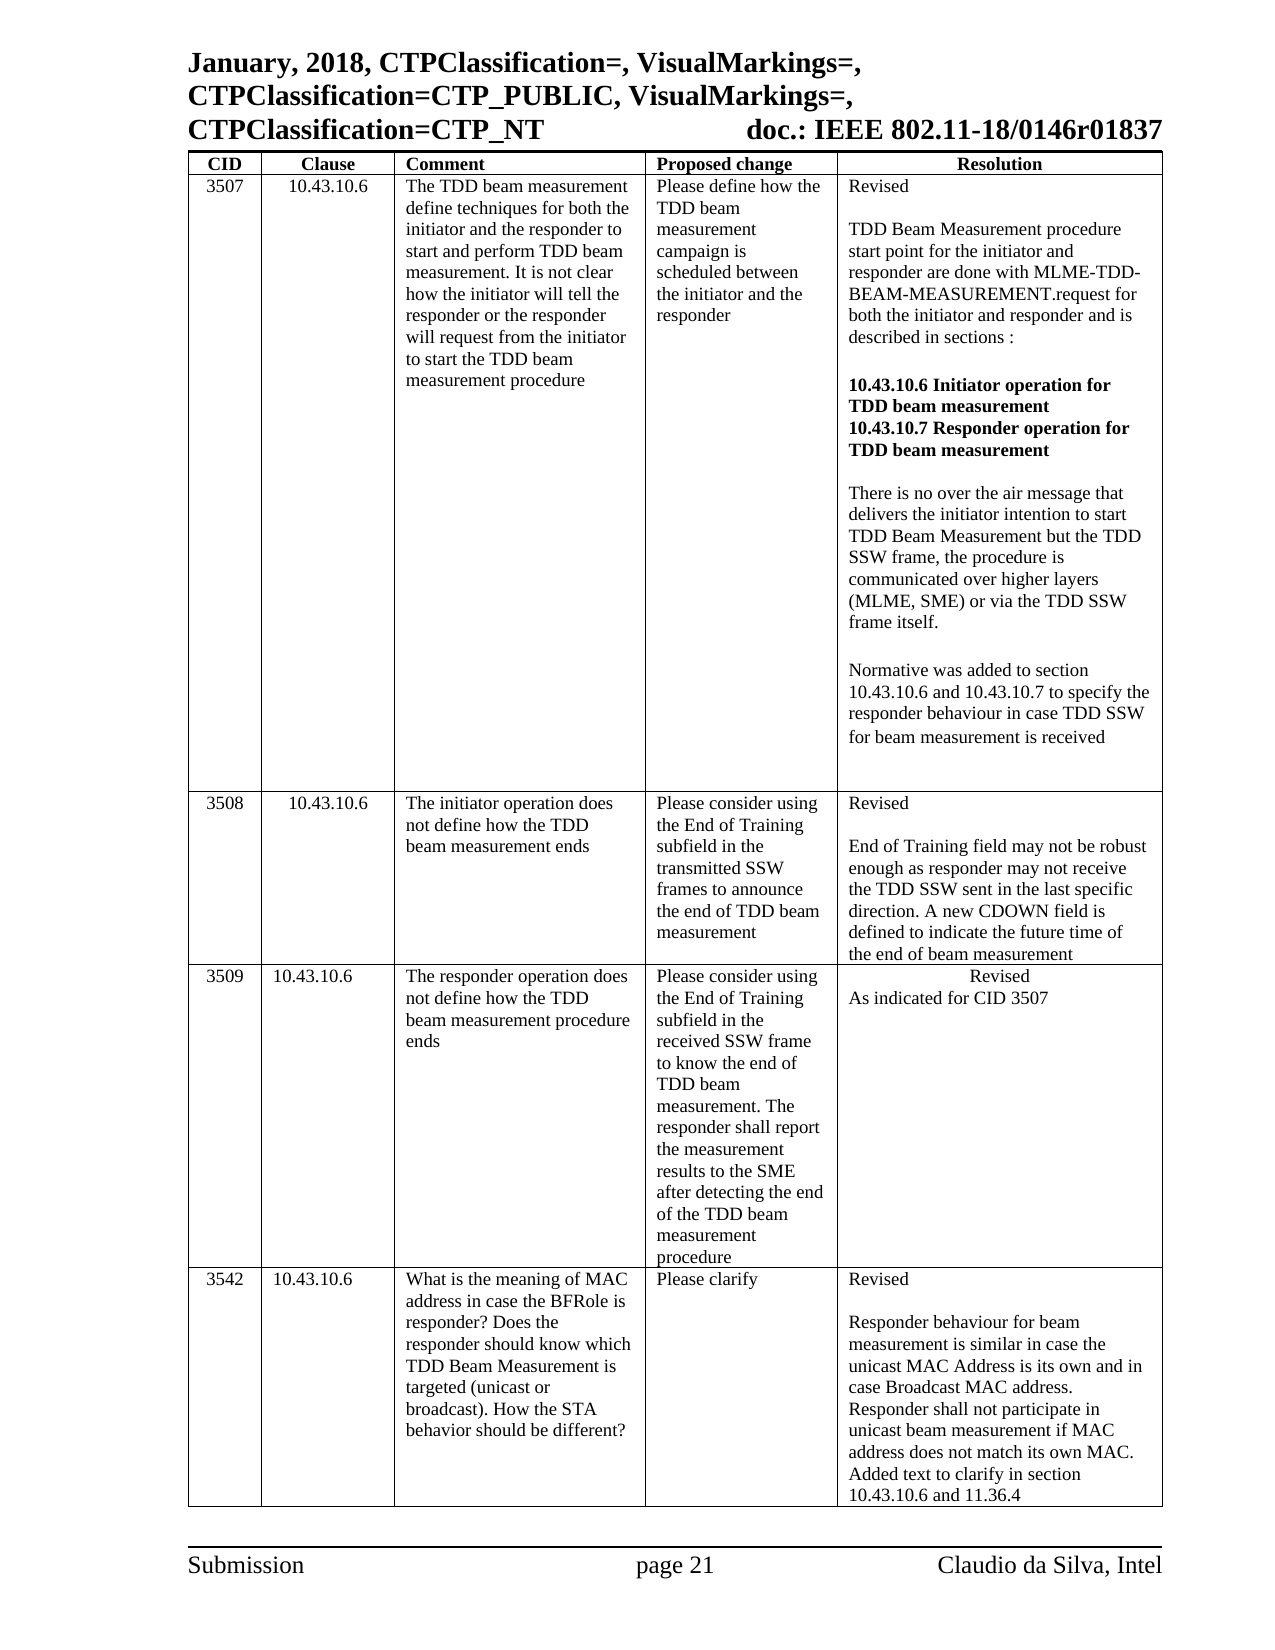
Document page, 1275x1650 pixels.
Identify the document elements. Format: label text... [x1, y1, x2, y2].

table_header Resolution [838, 153, 1162, 174]
table_cell Please consider using the End of Training subfield in the transmitted SSW frames to announce the end of TDD beam measurement [646, 792, 837, 964]
table_cell Please clarify [646, 1268, 837, 1506]
table_header Proposed change [646, 153, 837, 174]
table_cell The TDD beam measurement define techniques for both the initiator and the responder to start and perform TDD beam measurement. It is not clear how the initiator will tell the responder or the responder will request from the initiator to start the TDD beam measurement procedure [395, 175, 645, 791]
table_cell What is the meaning of MAC address in case the BFRole is responder? Does the responder should know which TDD Beam Measurement is targeted (unicast or broadcast). How the STA behavior should be different? [395, 1268, 645, 1506]
table_cell 10.43.10.6 [262, 792, 394, 964]
table_cell Revised End of Training field may not be robust enough as responder may not receive the TDD SSW sent in the last specific direction. A new CDOWN field is defined to indicate the future time of the end of beam measurement [838, 792, 1162, 964]
table_cell 10.43.10.6 [262, 175, 394, 791]
table_cell 3507 [189, 175, 261, 791]
table_cell 3509 [189, 965, 261, 1267]
table_cell The initiator operation does not define how the TDD beam measurement ends [395, 792, 645, 964]
table_cell Revised As indicated for CID 3507 [838, 965, 1162, 1267]
table_cell Revised Responder behaviour for beam measurement is similar in case the unicast MAC Address is its own and in case Broadcast MAC address. Responder shall not participate in unicast beam measurement if MAC address does not match its own MAC. Added text to clarify in section 10.43.10.6 and 11.36.4 [838, 1268, 1162, 1506]
table_cell Please consider using the End of Training subfield in the received SSW frame to know the end of TDD beam measurement. The responder shall report the measurement results to the SME after detecting the end of the TDD beam measurement procedure [646, 965, 837, 1267]
table_header CID [189, 153, 261, 174]
table_cell 3508 [189, 792, 261, 964]
table_cell Please define how the TDD beam measurement campaign is scheduled between the initiator and the responder [646, 175, 837, 791]
table_cell 10.43.10.6 [262, 1268, 394, 1506]
table_cell 10.43.10.6 [262, 965, 394, 1267]
table_header Comment [395, 153, 645, 174]
table_cell 3542 [189, 1268, 261, 1506]
table_cell Revised TDD Beam Measurement procedure start point for the initiator and responder are done with MLME-TDD-BEAM-MEASUREMENT.request for both the initiator and responder and is described in sections : 10.43.10.6 Initiator operation for TDD beam measurement 10.43.10.7 Responder operation for TDD beam measurement There is no over the air message that delivers the initiator intention to start TDD Beam Measurement but the TDD SSW frame, the procedure is communicated over higher layers (MLME, SME) or via the TDD SSW frame itself. Normative was added to section 10.43.10.6 and 10.43.10.7 to specify the responder behaviour in case TDD SSW for beam measurement is received [838, 175, 1162, 791]
table_header Clause [262, 153, 394, 174]
table_cell The responder operation does not define how the TDD beam measurement procedure ends [395, 965, 645, 1267]
